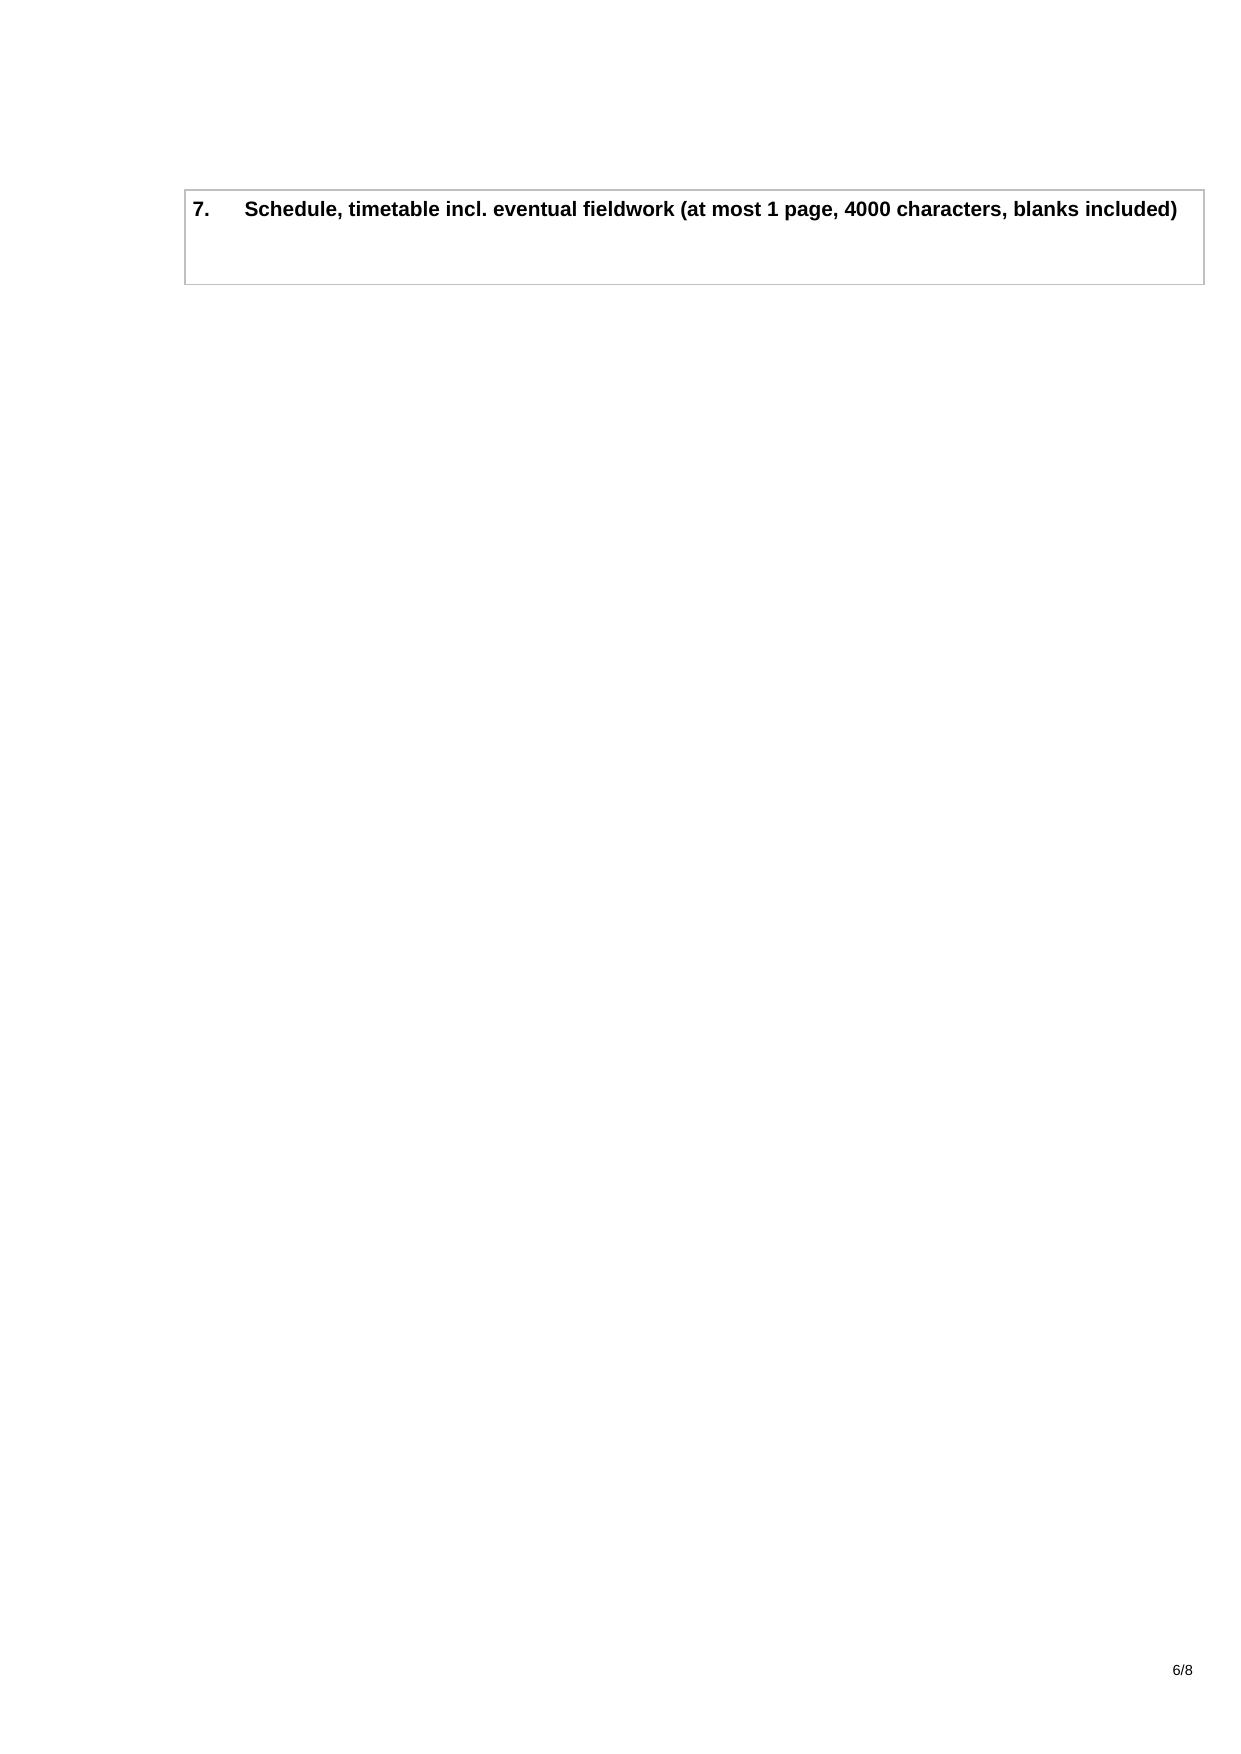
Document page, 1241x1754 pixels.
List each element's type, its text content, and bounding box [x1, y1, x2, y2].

table_header Schedule, timetable incl. eventual fieldwork (at most 1 page, 4000 characters, blanks included) [186, 191, 1203, 284]
